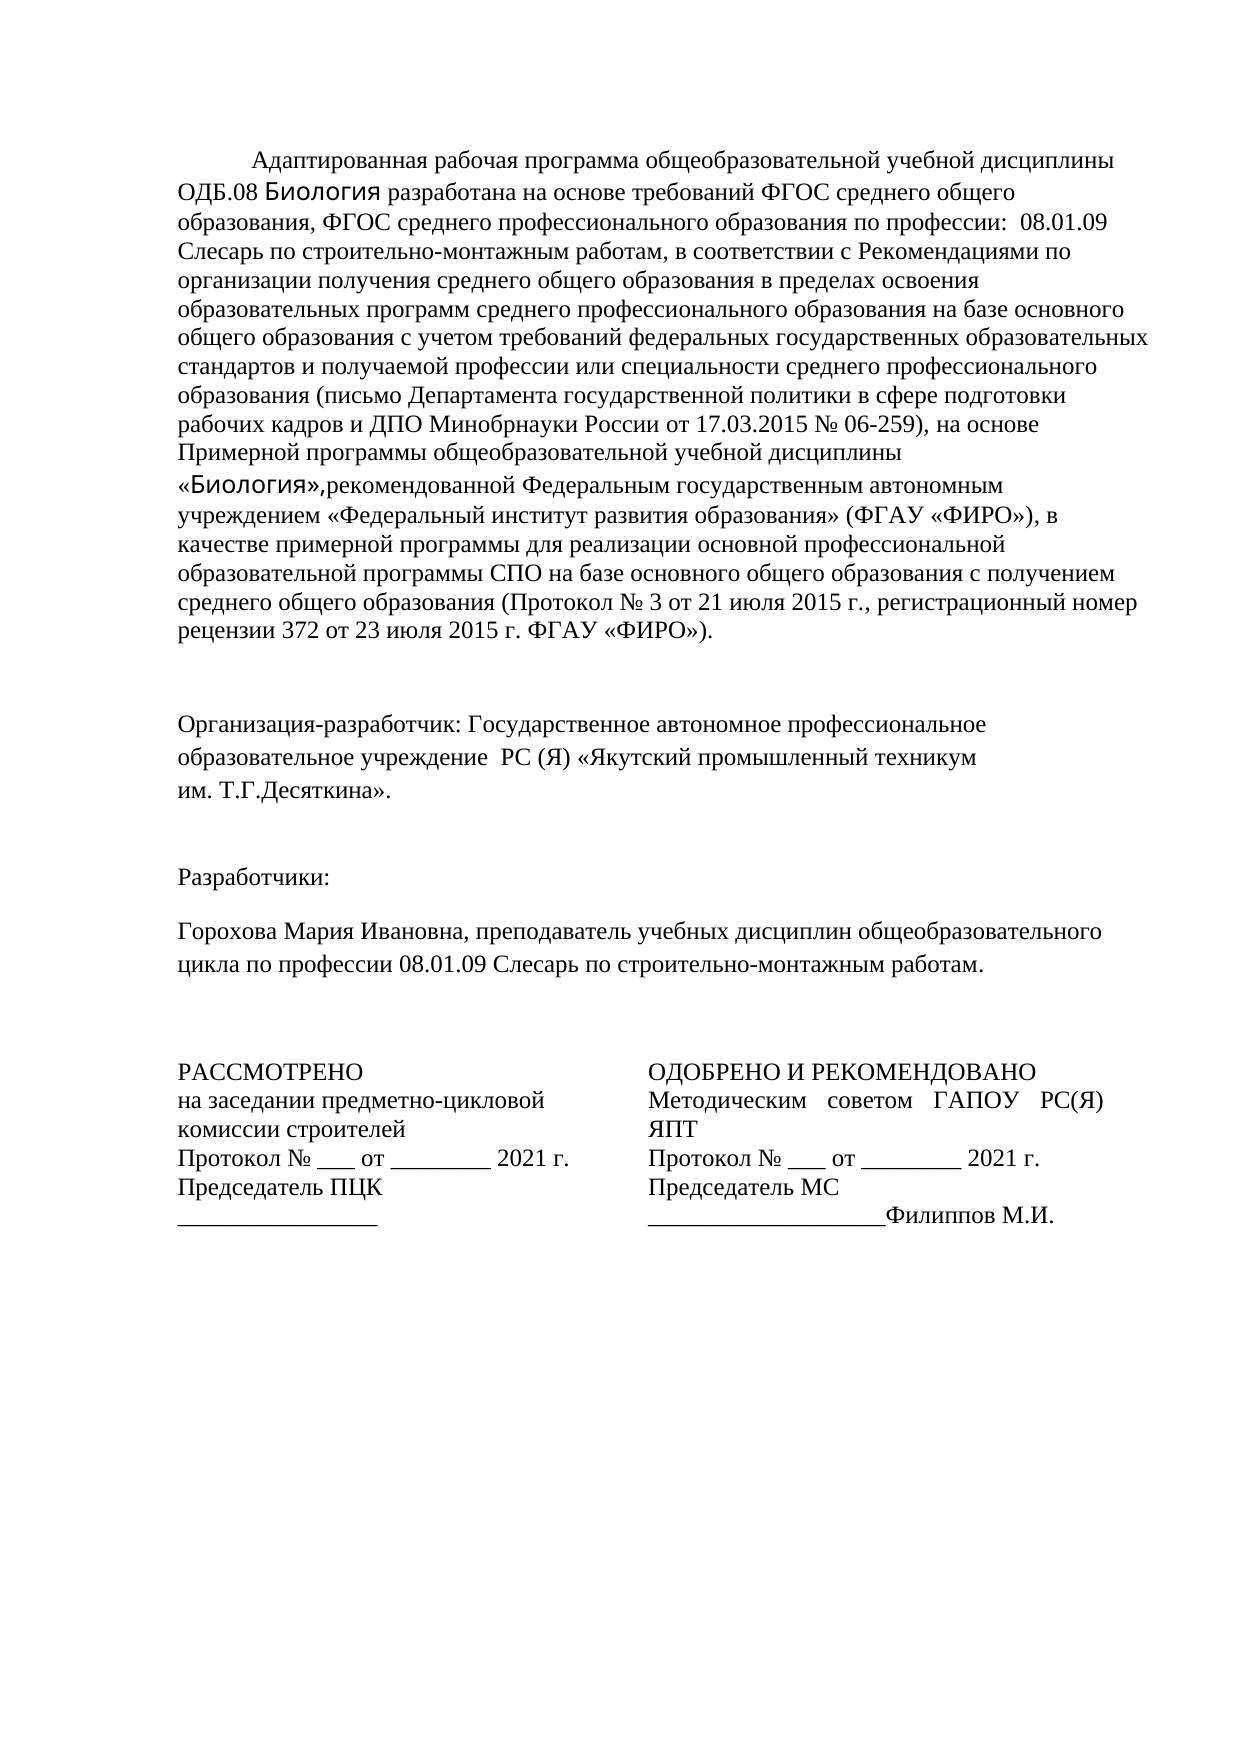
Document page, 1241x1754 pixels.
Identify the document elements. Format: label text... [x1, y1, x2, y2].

table_header РАССМОТРЕНО на заседании предметно-цикловой комиссии строителей Протокол № ___ от ________ 2021 г. Председатель ПЦК ________________ [166, 1057, 637, 1306]
text Организация-разработчик: Государственное автономное профессиональное образовательное учреждение РС (Я) «Якутский промышленный техникум [177, 709, 1152, 771]
text Разработчики: [177, 862, 1152, 891]
text Адаптированная рабочая программа общеобразовательной учебной дисциплины ОДБ.08 Биология разработана на основе требований ФГОС среднего общего образования, ФГОС среднего профессионального образования по профессии: 08.01.09 Слесарь по строительно-монтажным работам, в соответствии с Рекомендациями по организации получения среднего общего образования в пределах освоения образовательных программ среднего профессионального образования на базе основного общего образования с учетом требований федеральных государственных образовательных стандартов и получаемой профессии или специальности среднего профессионального образования (письмо Департамента государственной политики в сфере подготовки рабочих кадров и ДПО Минобрнауки России от 17.03.2015 № 06-259), на основе Примерной программы общеобразовательной учебной дисциплины «Биология»,рекомендованной Федеральным государственным автономным учреждением «Федеральный институт развития образования» (ФГАУ «ФИРО»), в качестве примерной программы для реализации основной профессиональной образовательной программы СПО на базе основного общего образования с получением среднего общего образования (Протокол № 3 от 21 июля 2015 г., регистрационный номер рецензии 372 от 23 июля 2015 г. ФГАУ «ФИРО»). [177, 145, 1152, 644]
text Горохова Мария Ивановна, преподаватель учебных дисциплин общеобразовательного цикла по профессии 08.01.09 Слесарь по строительно-монтажным работам. [177, 916, 1152, 978]
text им. Т.Г.Десяткина». [177, 775, 1152, 804]
table_header ОДОБРЕНО И РЕКОМЕНДОВАНО Методическим советом ГАПОУ РС(Я) ЯПТ Протокол № ___ от ________ 2021 г. Председатель МС ___________________Филиппов М.И. [637, 1057, 1115, 1306]
